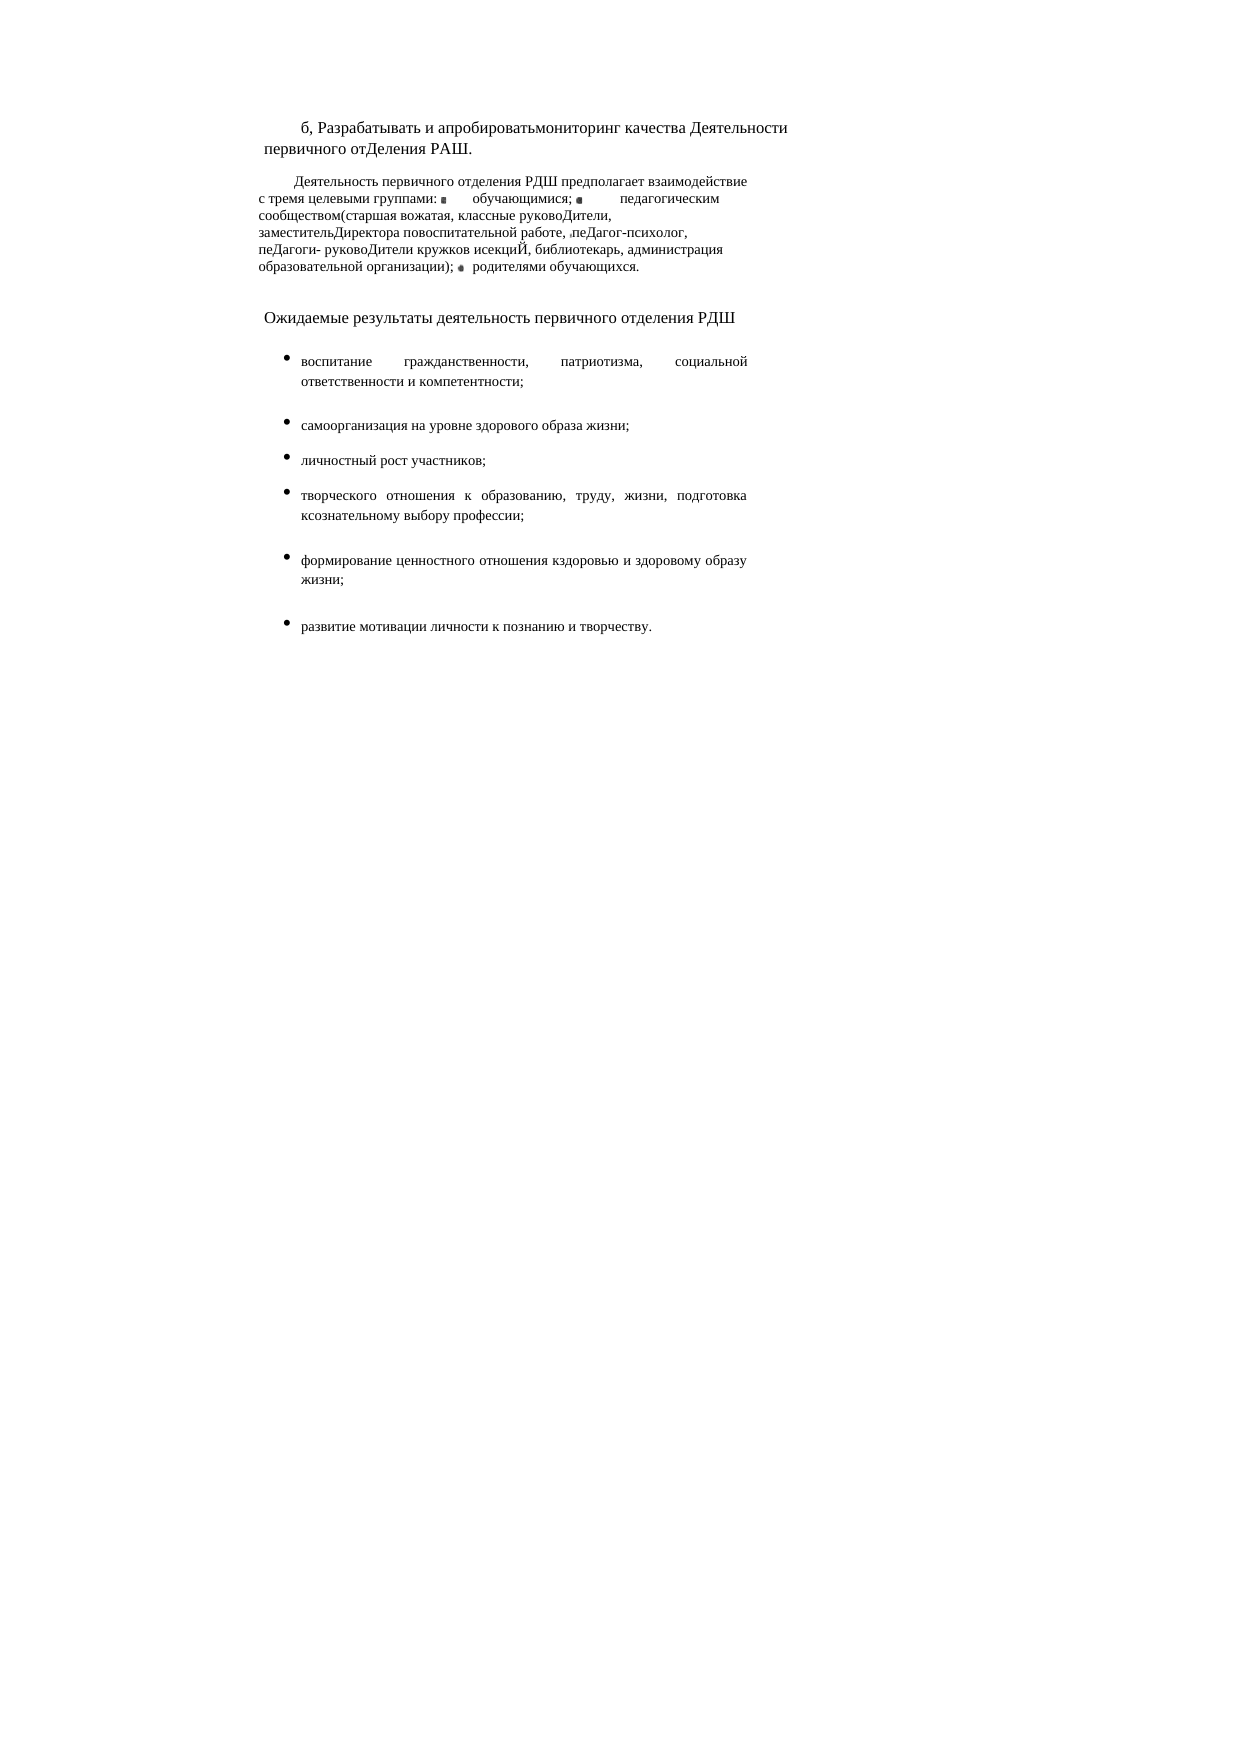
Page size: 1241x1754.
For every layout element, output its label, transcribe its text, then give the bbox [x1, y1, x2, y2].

picture [441, 197, 447, 204]
picture [457, 264, 464, 272]
picture [576, 197, 583, 204]
list личностный рост участников; [282, 442, 747, 470]
list развитие мотивации личности к познанию и творчеству. [282, 608, 747, 637]
list формирование ценностного отношения кздоровью и здоровому образу жизни; [282, 542, 747, 588]
list воспитание гражданственности, патриотизма, социальной ответственности и компетентности; [282, 343, 747, 389]
subtitle Ожидаемые результаты деятельность первичного отделения РДШ [264, 308, 844, 327]
list самоорганизация на уровне здорового образа жизни; [282, 407, 747, 436]
list творческого отношения к образованию, труду, жизни, подготовка ксознательному выбору профессии; [282, 477, 747, 523]
text б, Разрабатывать и апробироватьмониторинг качества Деятельности первичного отДеления РАШ. [264, 118, 844, 158]
text Деятельность первичного отделения РДШ предполагает взаимодействие с тремя целевыми группами: обучающимися; педагогическим сообществом(старшая вожатая, классные руковоДители, заместительДиректора повоспитательной работе, пеДагог-психолог, пеДагоги- руковоДители кружков исекциЙ, библиотекарь, администрация образовательной организации); родителями обучающихся. [258, 172, 752, 275]
